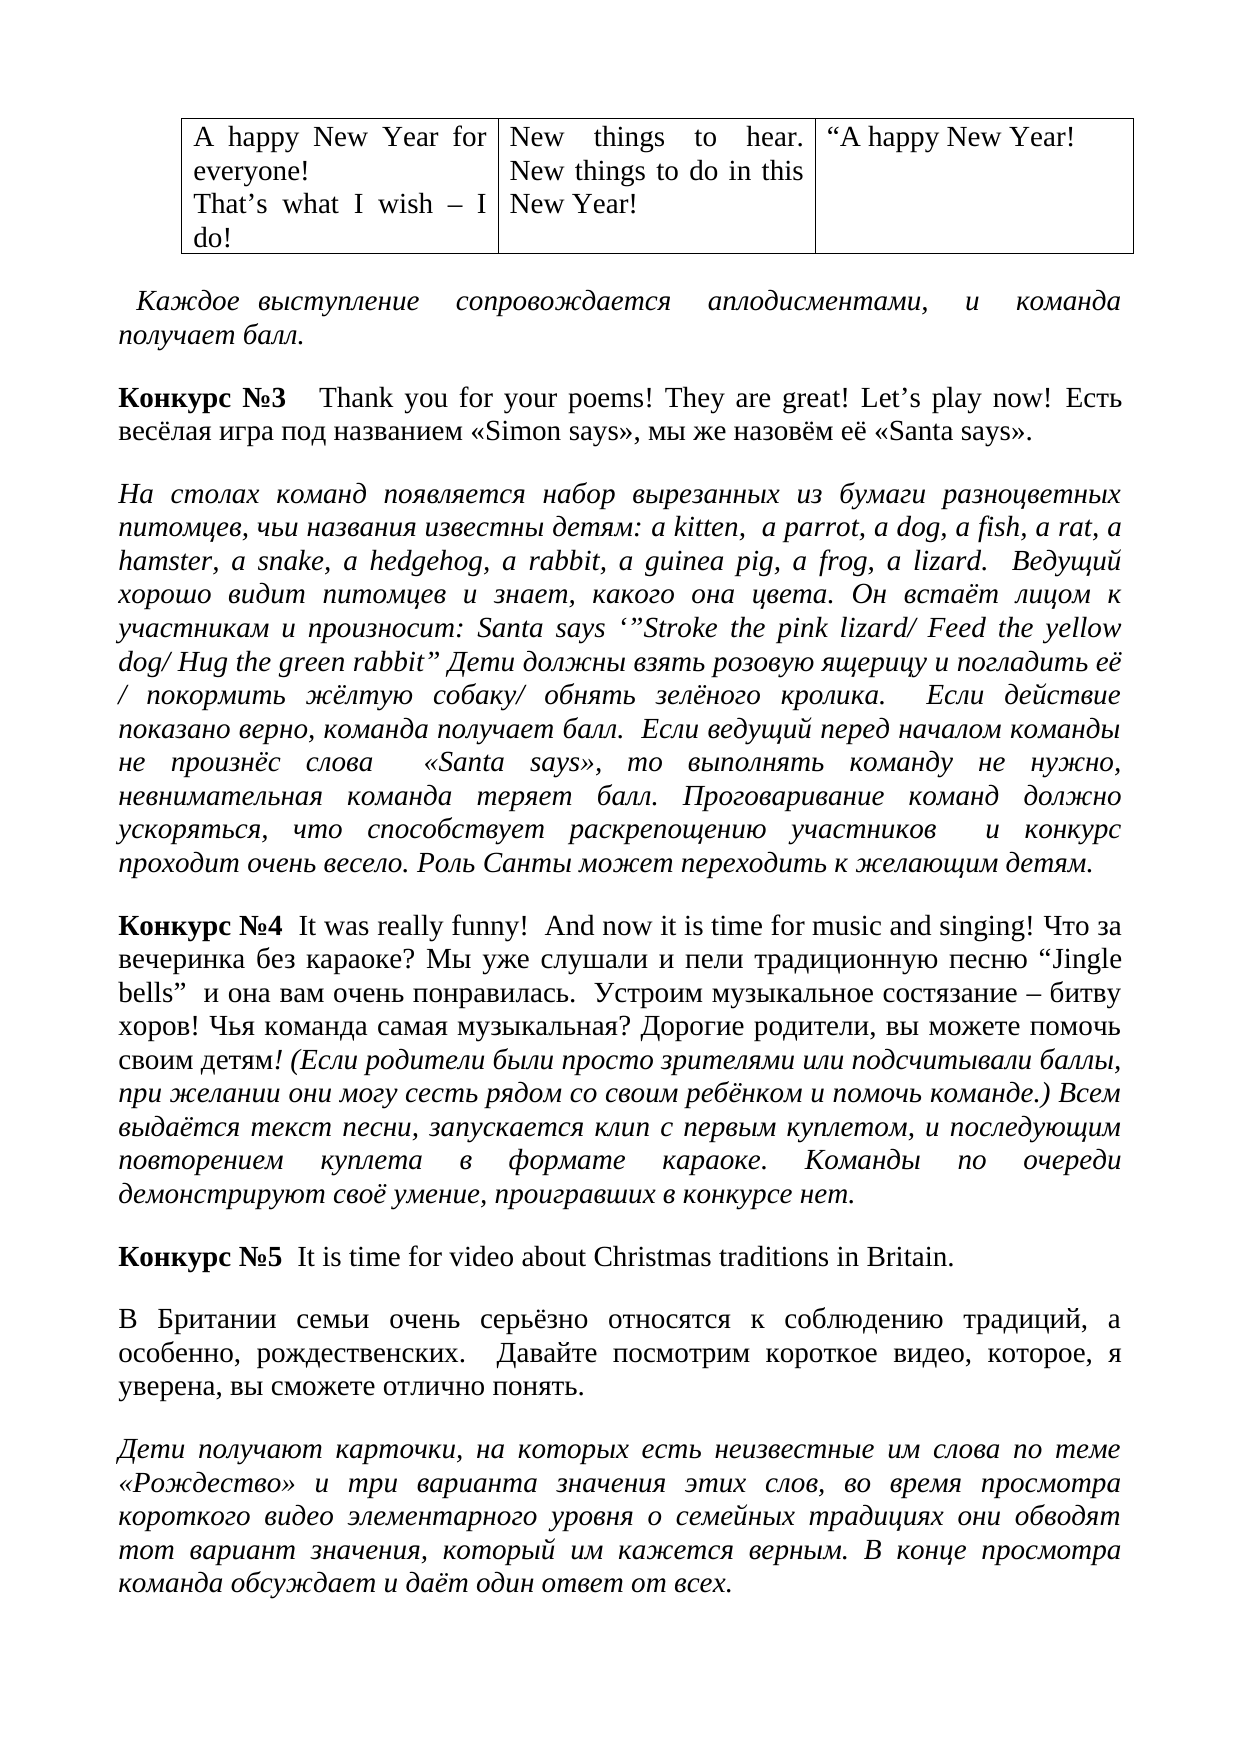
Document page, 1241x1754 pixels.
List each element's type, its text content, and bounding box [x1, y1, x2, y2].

text Конкурс №5 It is time for video about Christmas traditions in Britain. [118, 1239, 1122, 1272]
text В Британии семьи очень серьёзно относятся к соблюдению традиций, а особенно, рождественских. Давайте посмотрим короткое видео, которое, я уверена, вы сможете отлично понять. [118, 1301, 1122, 1402]
text Конкурс №4 It was really funny! And now it is time for music and singing! Что за вечеринка без караоке? Мы уже слушали и пели традиционную песню “Jingle bells” и она вам очень понравилась. Устроим музыкальное состязание – битву хоров! Чья команда самая музыкальная? Дорогие родители, вы можете помочь своим детям! (Если родители были просто зрителями или подсчитывали баллы, при желании они могу сесть рядом со своим ребёнком и помочь команде.) Всем выдаётся текст песни, запускается клип с первым куплетом, и последующим повторением куплета в формате караоке. Команды по очереди демонстрируют своё умение, проигравших в конкурсе нет. [118, 908, 1122, 1209]
text Конкурс №3 Thank you for your poems! They are great! Let’s play now! Есть весёлая игра под названием «Simon says», мы же назовём её «Santa says». [118, 380, 1122, 447]
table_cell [816, 119, 1133, 253]
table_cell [499, 119, 815, 253]
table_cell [182, 119, 498, 253]
text На столах команд появляется набор вырезанных из бумаги разноцветных питомцев, чьи названия известны детям: a kitten, a parrot, a dog, a fish, a rat, a hamster, a snake, a hedgehog, a rabbit, a guinea pig, a frog, a lizard. Ведущий хорошо видит питомцев и знает, какого она цвета. Он встаёт лицом к участникам и произносит: Santa says ‘”Stroke the pink lizard/ Feed the yellow dog/ Hug the green rabbit” Дети должны взять розовую ящерицу и погладить её / покормить жёлтую собаку/ обнять зелёного кролика. Если действие показано верно, команда получает балл. Если ведущий перед началом команды не произнёс слова «Santa says», то выполнять команду не нужно, невнимательная команда теряет балл. Проговаривание команд должно ускоряться, что способствует раскрепощению участников и конкурс проходит очень весело. Роль Санты может переходить к желающим детям. [118, 476, 1122, 878]
text Дети получают карточки, на которых есть неизвестные им слова по теме «Рождество» и три варианта значения этих слов, во время просмотра короткого видео элементарного уровня о семейных традициях они обводят тот вариант значения, который им кажется верным. В конце просмотра команда обсуждает и даёт один ответ от всех. [118, 1431, 1122, 1599]
text Каждое выступление сопровождается аплодисментами, и команда получает балл. [118, 283, 1122, 351]
